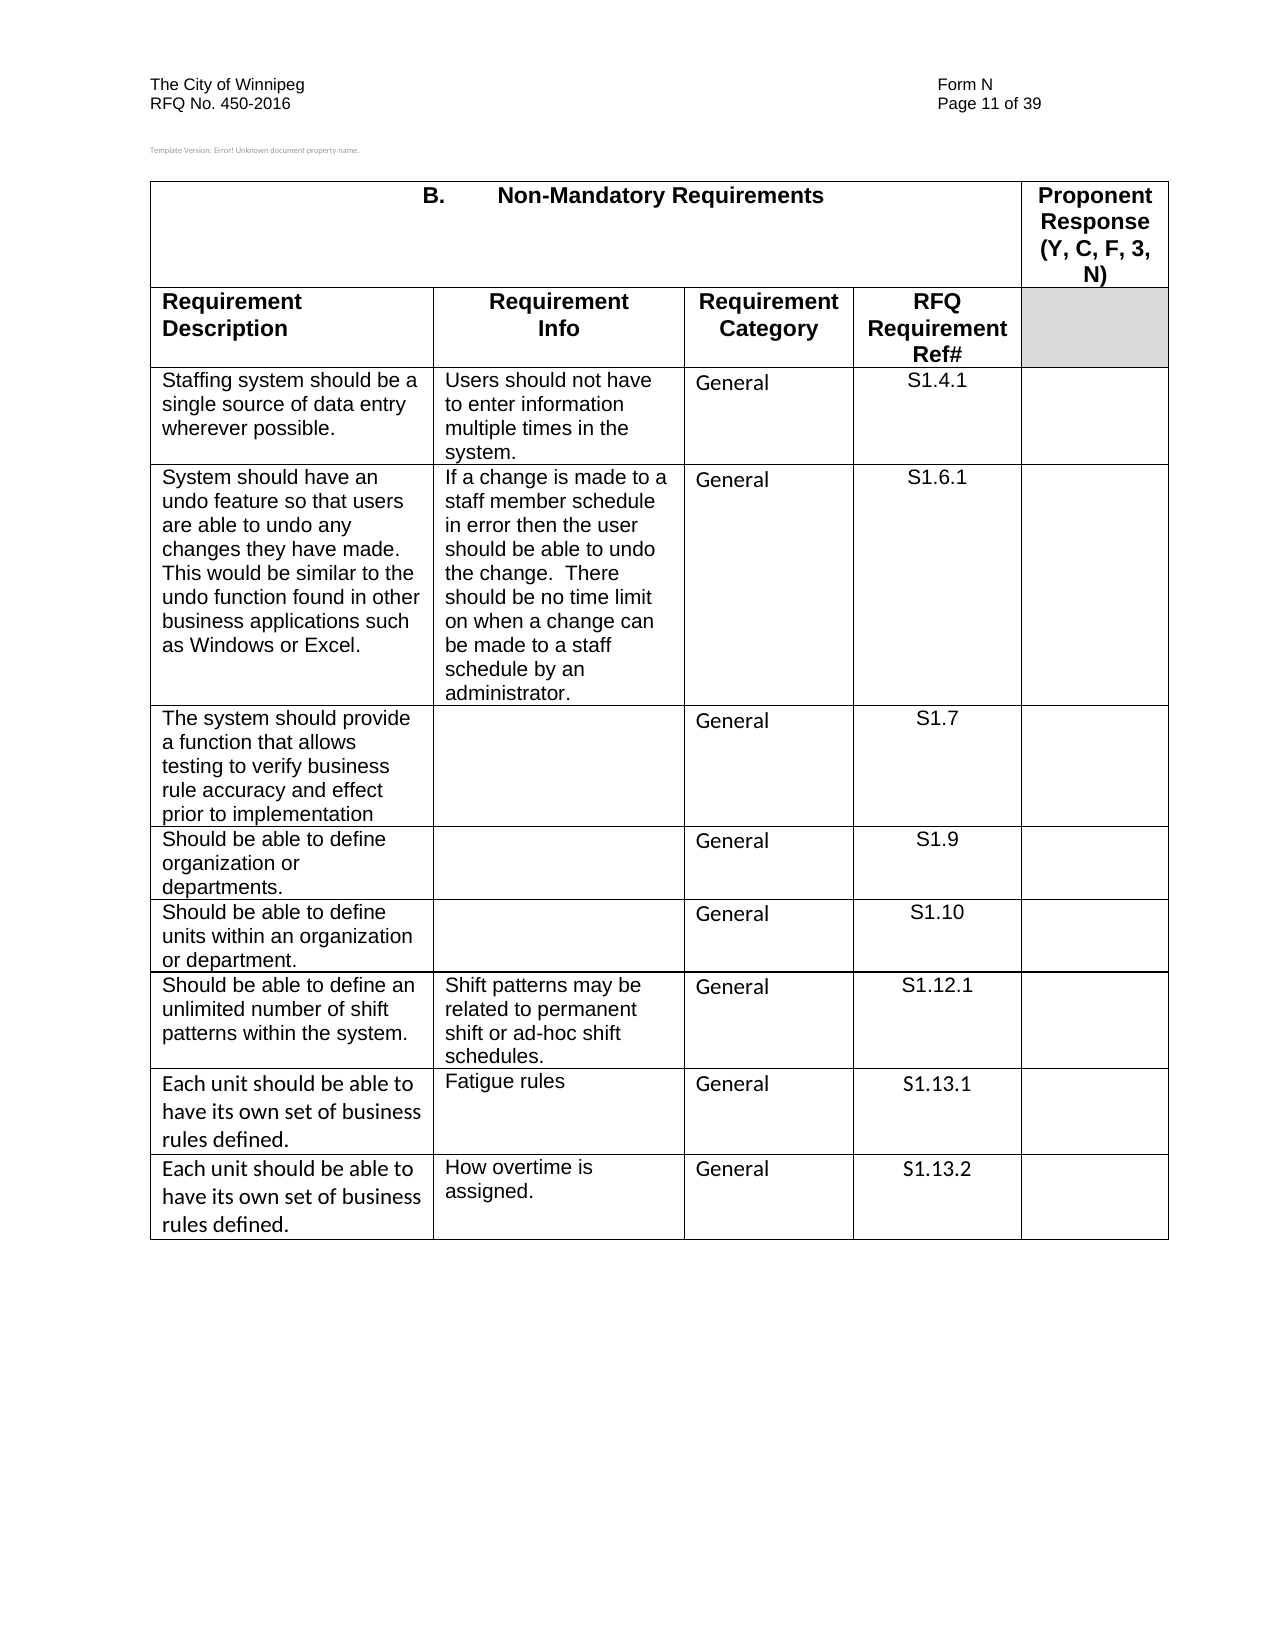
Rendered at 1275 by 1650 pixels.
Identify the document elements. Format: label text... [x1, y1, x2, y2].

table_cell General [685, 465, 853, 705]
table_cell General [685, 827, 853, 898]
table_cell Each unit should be able to have its own set of business rules defined. [151, 1069, 433, 1153]
table_cell Fatigue rules [434, 1069, 684, 1153]
table_cell Requirement Info [434, 288, 684, 367]
table_cell RFQ Requirement Ref# [854, 288, 1021, 367]
table_cell Requirement Category [685, 288, 853, 367]
table_cell If a change is made to a staff member schedule in error then the user should be able to undo the change. There should be no time limit on when a change can be made to a staff schedule by an administrator. [434, 465, 684, 705]
table_cell Requirement Description [151, 288, 433, 367]
table_cell [434, 900, 684, 971]
table_cell General [685, 1155, 853, 1238]
table_cell [1022, 827, 1168, 898]
table_cell General [685, 973, 853, 1068]
table_cell The system should provide a function that allows testing to verify business rule accuracy and effect prior to implementation [151, 706, 433, 826]
table_cell System should have an undo feature so that users are able to undo any changes they have made. This would be similar to the undo function found in other business applications such as Windows or Excel. [151, 465, 433, 705]
table_cell [434, 706, 684, 826]
table_cell [1022, 900, 1168, 971]
table_cell General [685, 706, 853, 826]
table_cell General [685, 368, 853, 464]
table_header Proponent Response (Y, C, F, 3, N) [1022, 182, 1168, 287]
table_cell S1.7 [854, 706, 1021, 826]
table_cell S1.6.1 [854, 465, 1021, 705]
table_cell Staffing system should be a single source of data entry wherever possible. [151, 368, 433, 464]
table_cell [434, 827, 684, 898]
table_cell [1022, 706, 1168, 826]
table_cell General [685, 1069, 853, 1153]
table_cell General [685, 900, 853, 971]
table_cell Should be able to define organization or departments. [151, 827, 433, 898]
table_cell S1.12.1 [854, 973, 1021, 1068]
table_cell Shift patterns may be related to permanent shift or ad-hoc shift schedules. [434, 973, 684, 1068]
table_header B. Non-Mandatory Requirements [151, 182, 1021, 287]
table_cell [1022, 1069, 1168, 1153]
table_cell S1.10 [854, 900, 1021, 971]
table_cell [1022, 465, 1168, 705]
table_cell [1022, 973, 1168, 1068]
table_cell S1.13.1 [854, 1069, 1021, 1153]
table_cell S1.4.1 [854, 368, 1021, 464]
table_cell S1.13.2 [854, 1155, 1021, 1238]
table_cell Should be able to define units within an organization or department. [151, 900, 433, 971]
table_cell [1022, 288, 1168, 367]
table_cell How overtime is assigned. [434, 1155, 684, 1238]
table_cell [1022, 1155, 1168, 1238]
table_cell Should be able to define an unlimited number of shift patterns within the system. [151, 973, 433, 1068]
table_cell Users should not have to enter information multiple times in the system. [434, 368, 684, 464]
table_cell Each unit should be able to have its own set of business rules defined. [151, 1155, 433, 1238]
table_cell S1.9 [854, 827, 1021, 898]
table_cell [1022, 368, 1168, 464]
